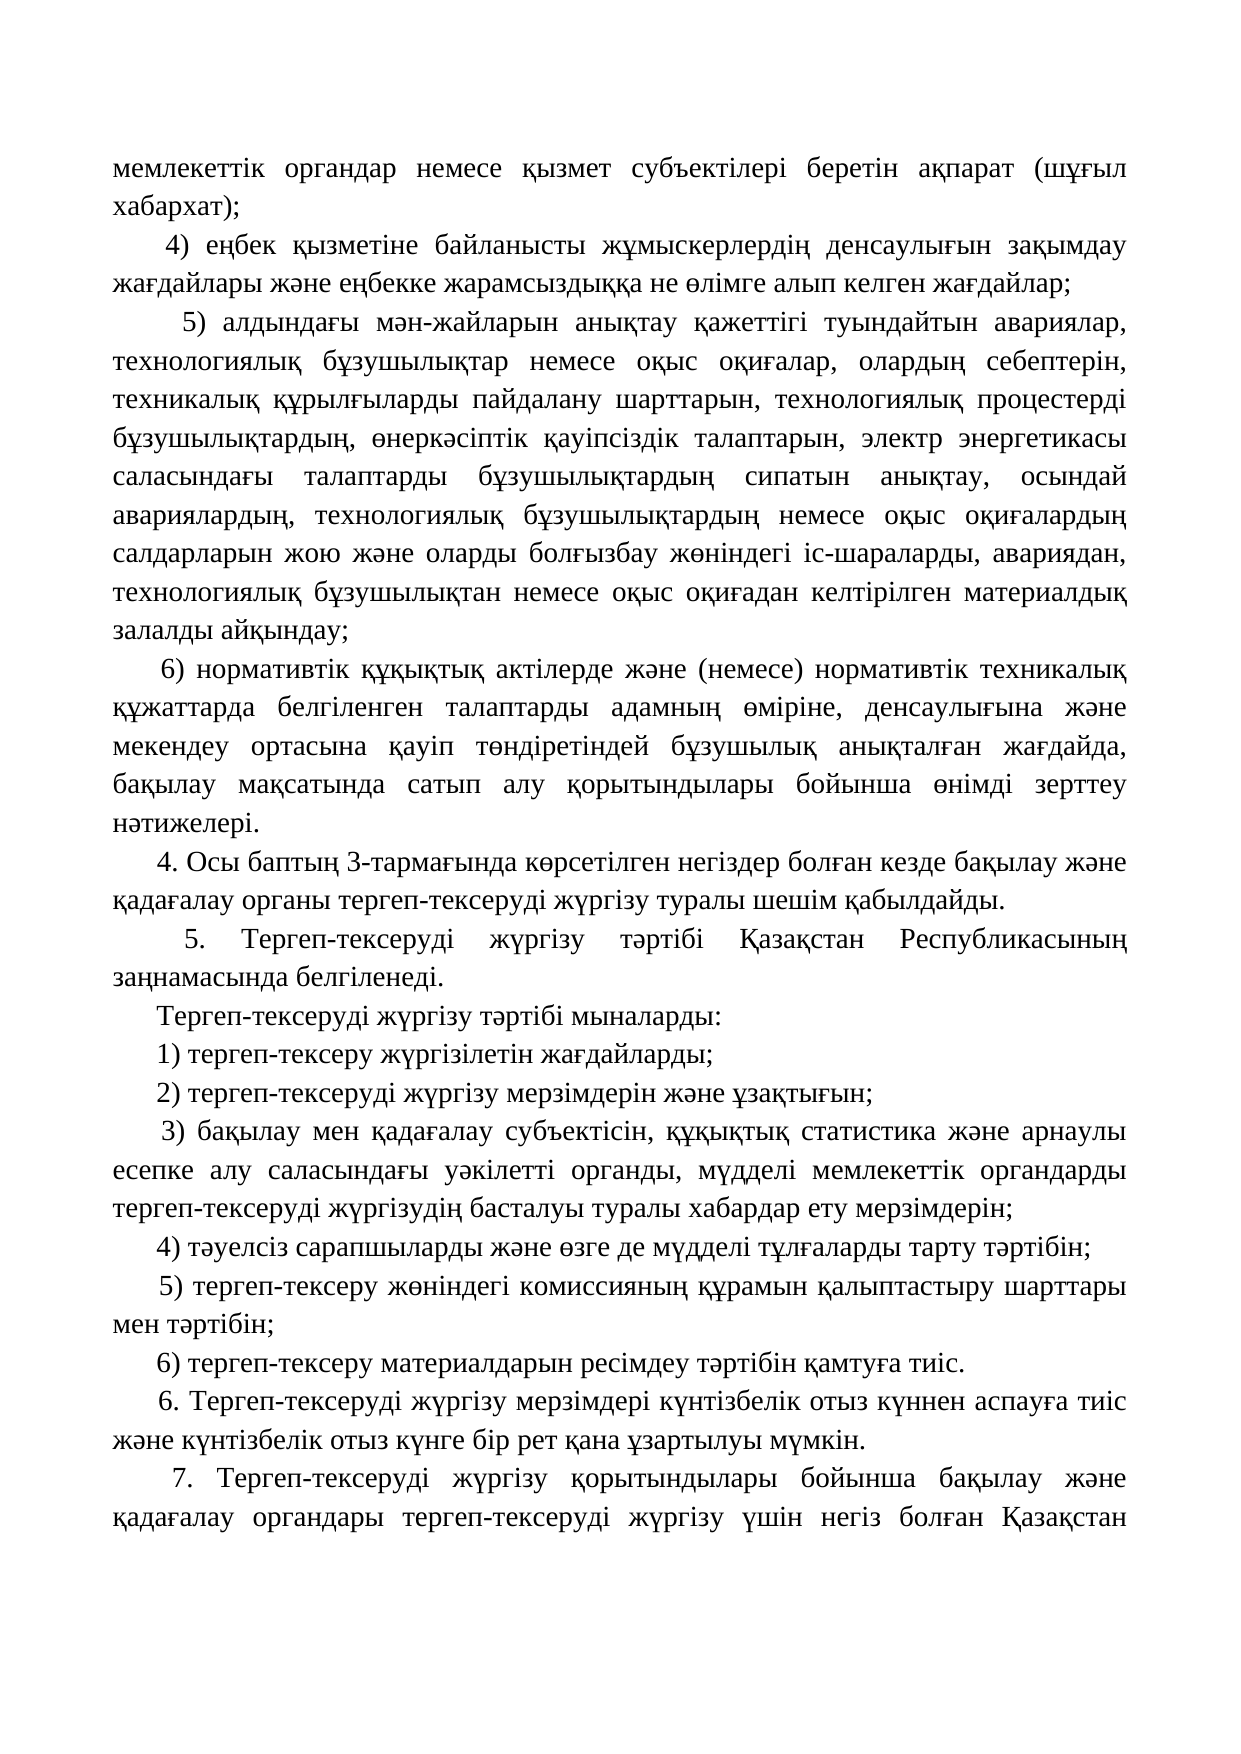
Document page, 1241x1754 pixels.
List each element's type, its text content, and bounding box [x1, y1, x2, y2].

text 4) тәуелсіз сарапшыларды және өзге де мүдделі тұлғаларды тарту тәртібін; [112, 1229, 1128, 1263]
text 5. Тергеп-тексеруді жүргізу тәртібі Қазақстан Республикасының заңнамасында белгіленеді. [112, 921, 1128, 993]
text 2) тергеп-тексеруді жүргізу мерзімдерін және ұзақтығын; [112, 1075, 1128, 1108]
text 1) тергеп-тексеру жүргізілетін жағдайларды; [112, 1036, 1128, 1070]
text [112, 1460, 1128, 1532]
text 6) нормативтік құқықтық актілерде және (немесе) нормативтік техникалық құжаттарда белгіленген талаптарды адамның өміріне, денсаулығына және мекендеу ортасына қауіп төндіретіндей бұзушылық анықталған жағдайда, бақылау мақсатында сатып алу қорытындылары бойынша өнімді зерттеу нәтижелері. [112, 651, 1128, 839]
text 5) алдындағы мән-жайларын анықтау қажеттігі туындайтын авариялар, технологиялық бұзушылықтар немесе оқыс оқиғалар, олардың себептерін, техникалық құрылғыларды пайдалану шарттарын, технологиялық процестерді бұзушылықтардың, өнеркәсіптік қауіпсіздік талаптарын, электр энергетикасы саласындағы талаптарды бұзушылықтардың сипатын анықтау, осындай авариялардың, технологиялық бұзушылықтардың немесе оқыс оқиғалардың салдарларын жою және оларды болғызбау жөніндегі іс-шараларды, авариядан, технологиялық бұзушылықтан немесе оқыс оқиғадан келтірілген материалдық залалды айқындау; [112, 304, 1128, 646]
text 3) бақылау мен қадағалау субъектісін, құқықтық статистика және арнаулы есепке алу саласындағы уәкілетті органды, мүдделі мемлекеттік органдарды тергеп-тексеруді жүргізудің басталуы туралы хабардар ету мерзімдерін; [112, 1113, 1128, 1224]
text 6) тергеп-тексеру материалдарын ресімдеу тәртібін қамтуға тиіс. [112, 1345, 1128, 1378]
text 4. Осы баптың 3-тармағында көрсетілген негіздер болған кезде бақылау және қадағалау органы тергеп-тексеруді жүргізу туралы шешім қабылдайды. [112, 844, 1128, 916]
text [112, 150, 1128, 222]
text 6. Тергеп-тексеруді жүргізу мерзімдері күнтізбелік отыз күннен аспауға тиіс және күнтізбелік отыз күнге бір рет қана ұзартылуы мүмкін. [112, 1383, 1128, 1455]
text Тергеп-тексеруді жүргізу тәртібі мыналарды: [112, 998, 1128, 1031]
text 5) тергеп-тексеру жөніндегі комиссияның құрамын қалыптастыру шарттары мен тәртібін; [112, 1268, 1128, 1340]
text 4) еңбек қызметіне байланысты жұмыскерлердің денсаулығын зақымдау жағдайлары және еңбекке жарамсыздыққа не өлімге алып келген жағдайлар; [112, 227, 1128, 299]
